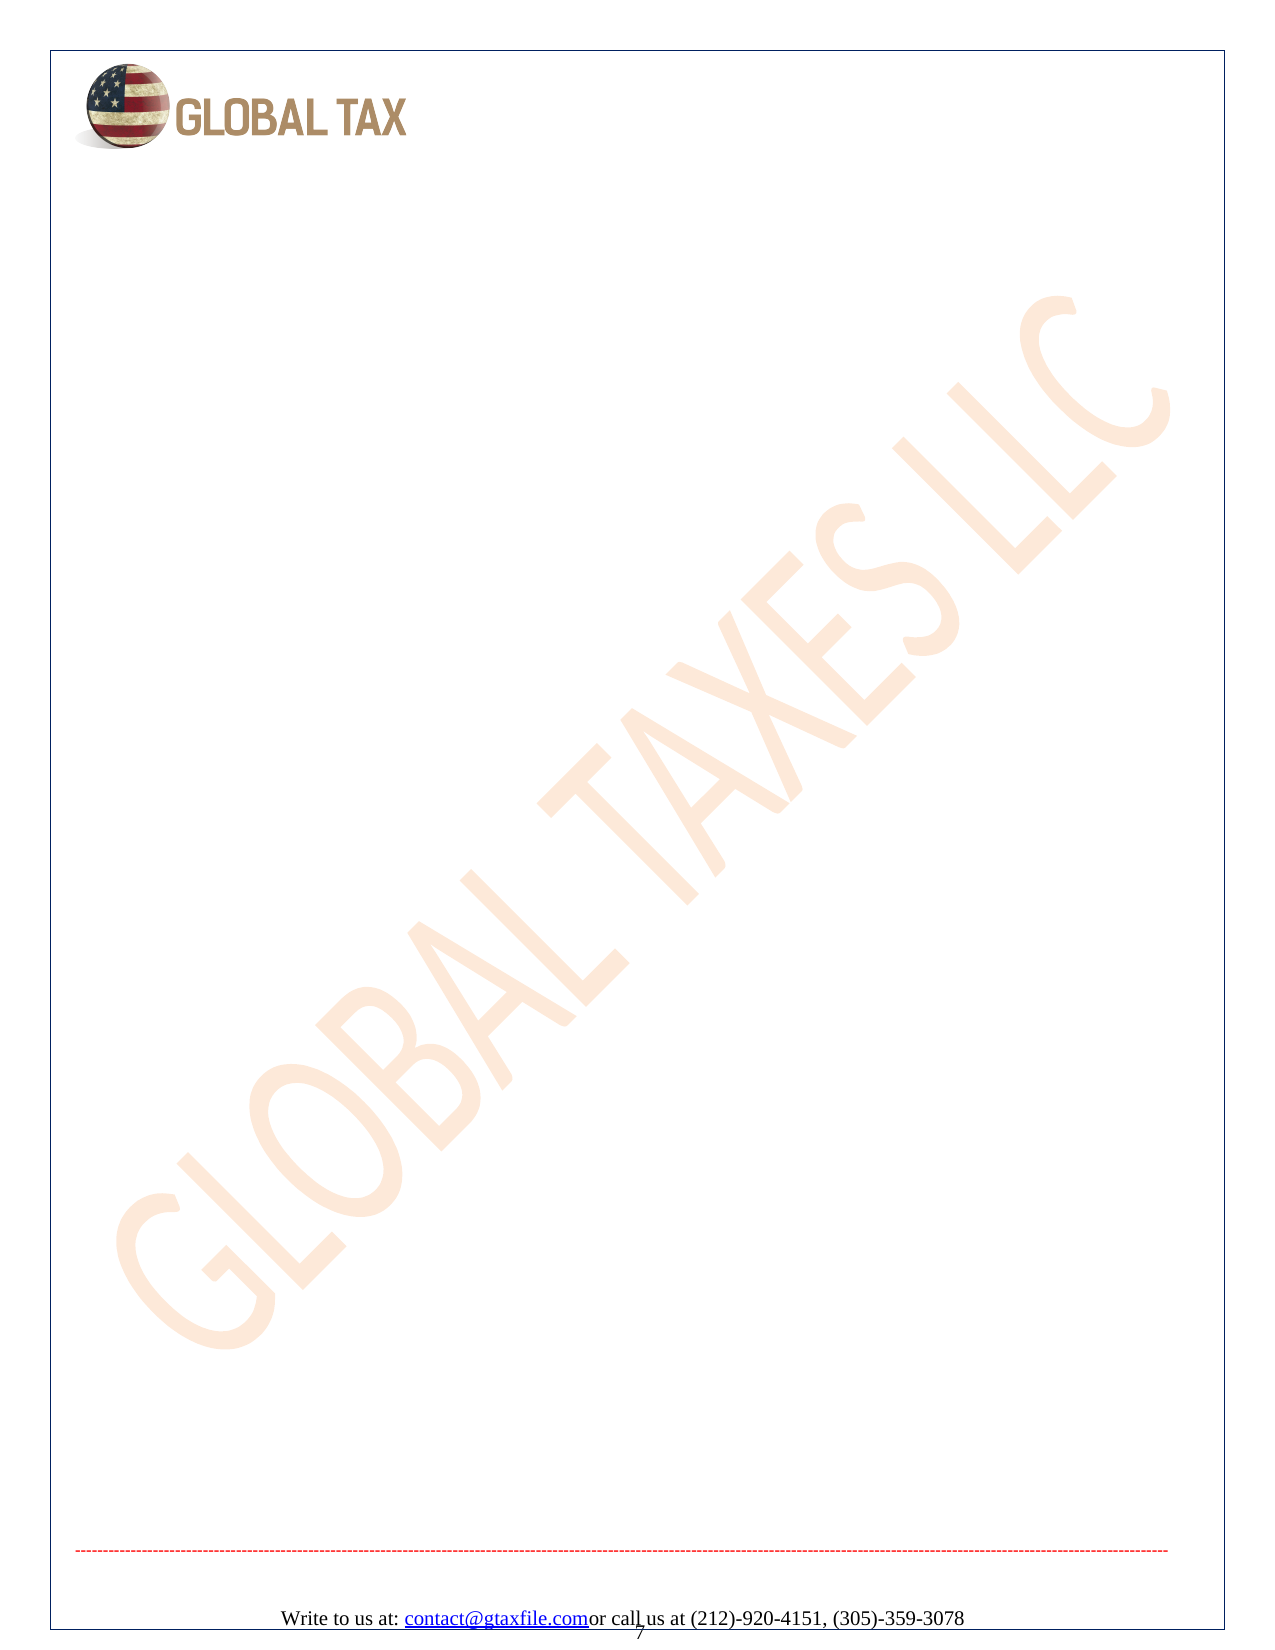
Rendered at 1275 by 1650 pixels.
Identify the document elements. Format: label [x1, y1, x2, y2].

picture [75, 63, 407, 149]
